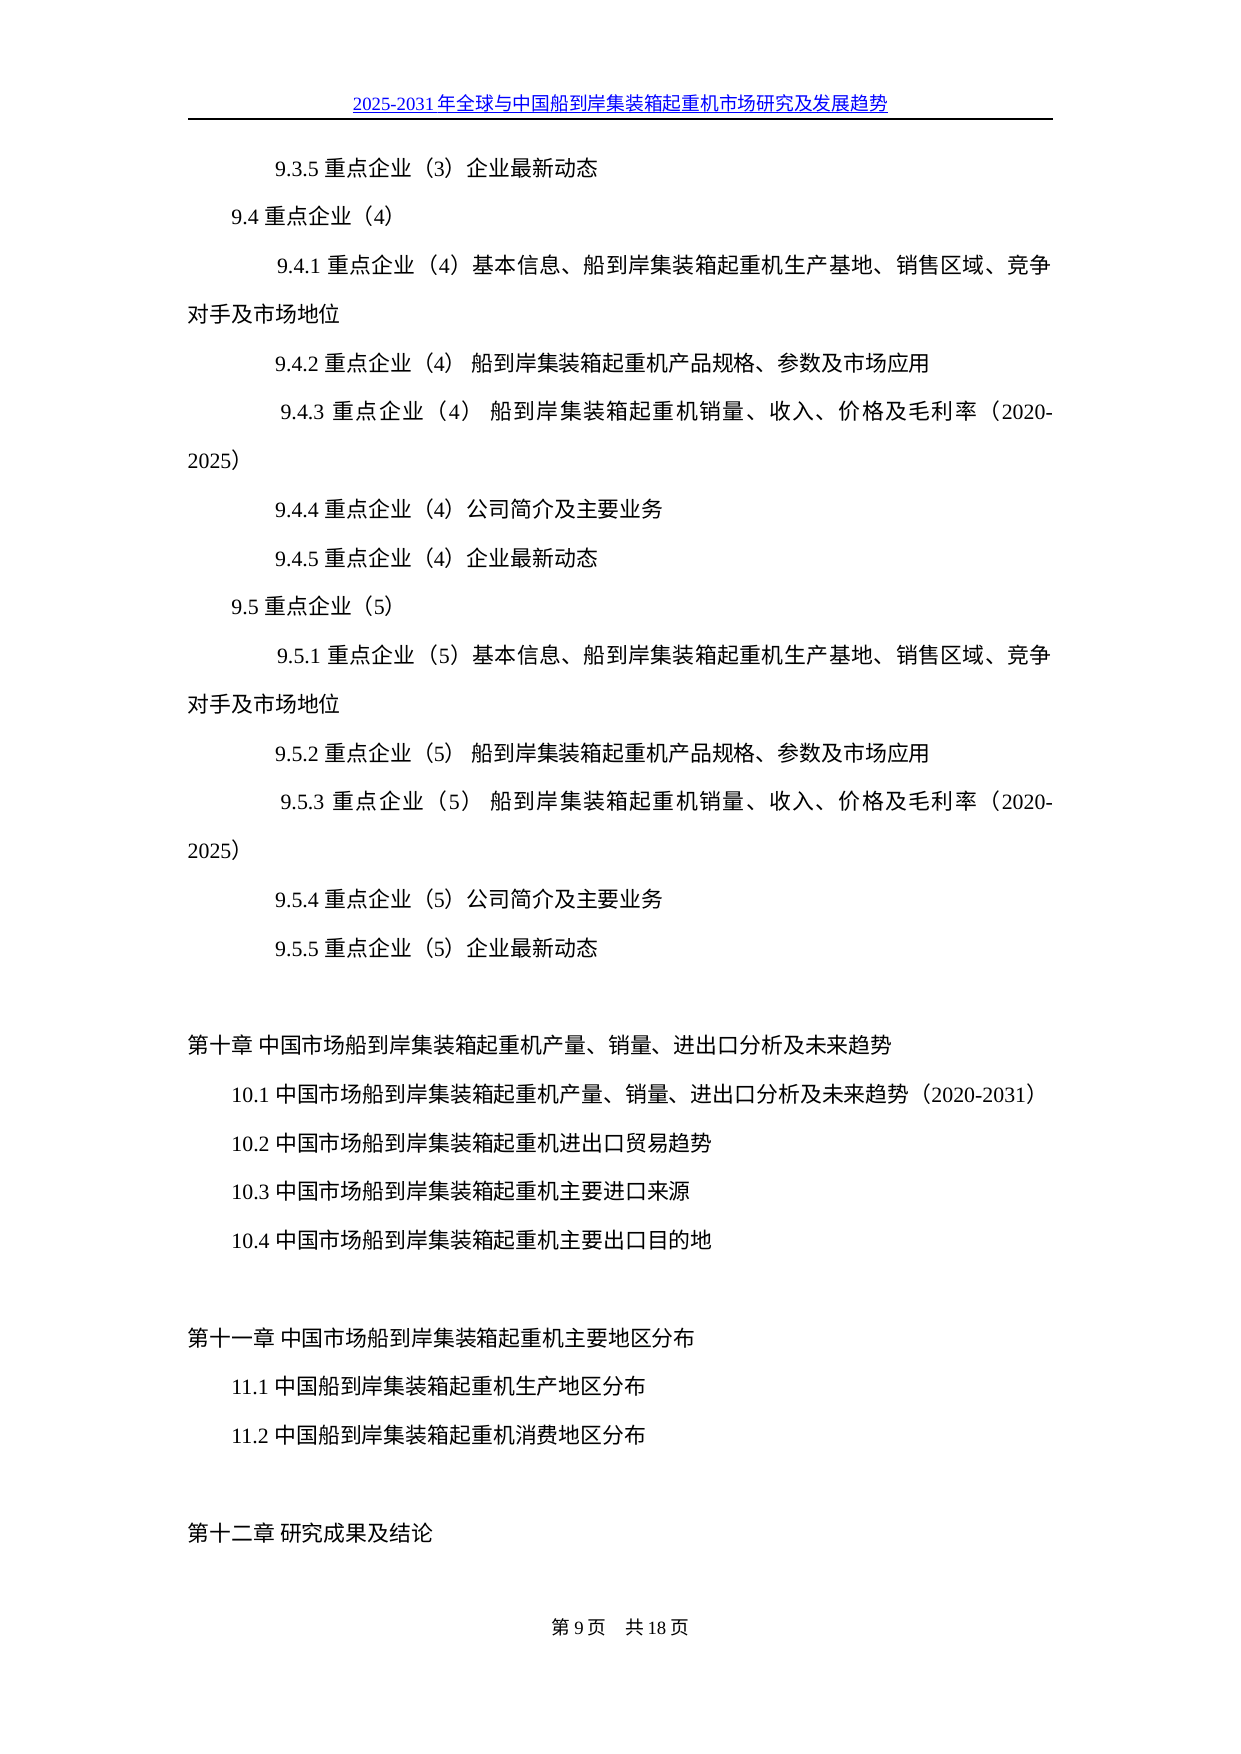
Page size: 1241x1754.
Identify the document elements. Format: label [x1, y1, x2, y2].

text [187, 150, 1053, 1548]
